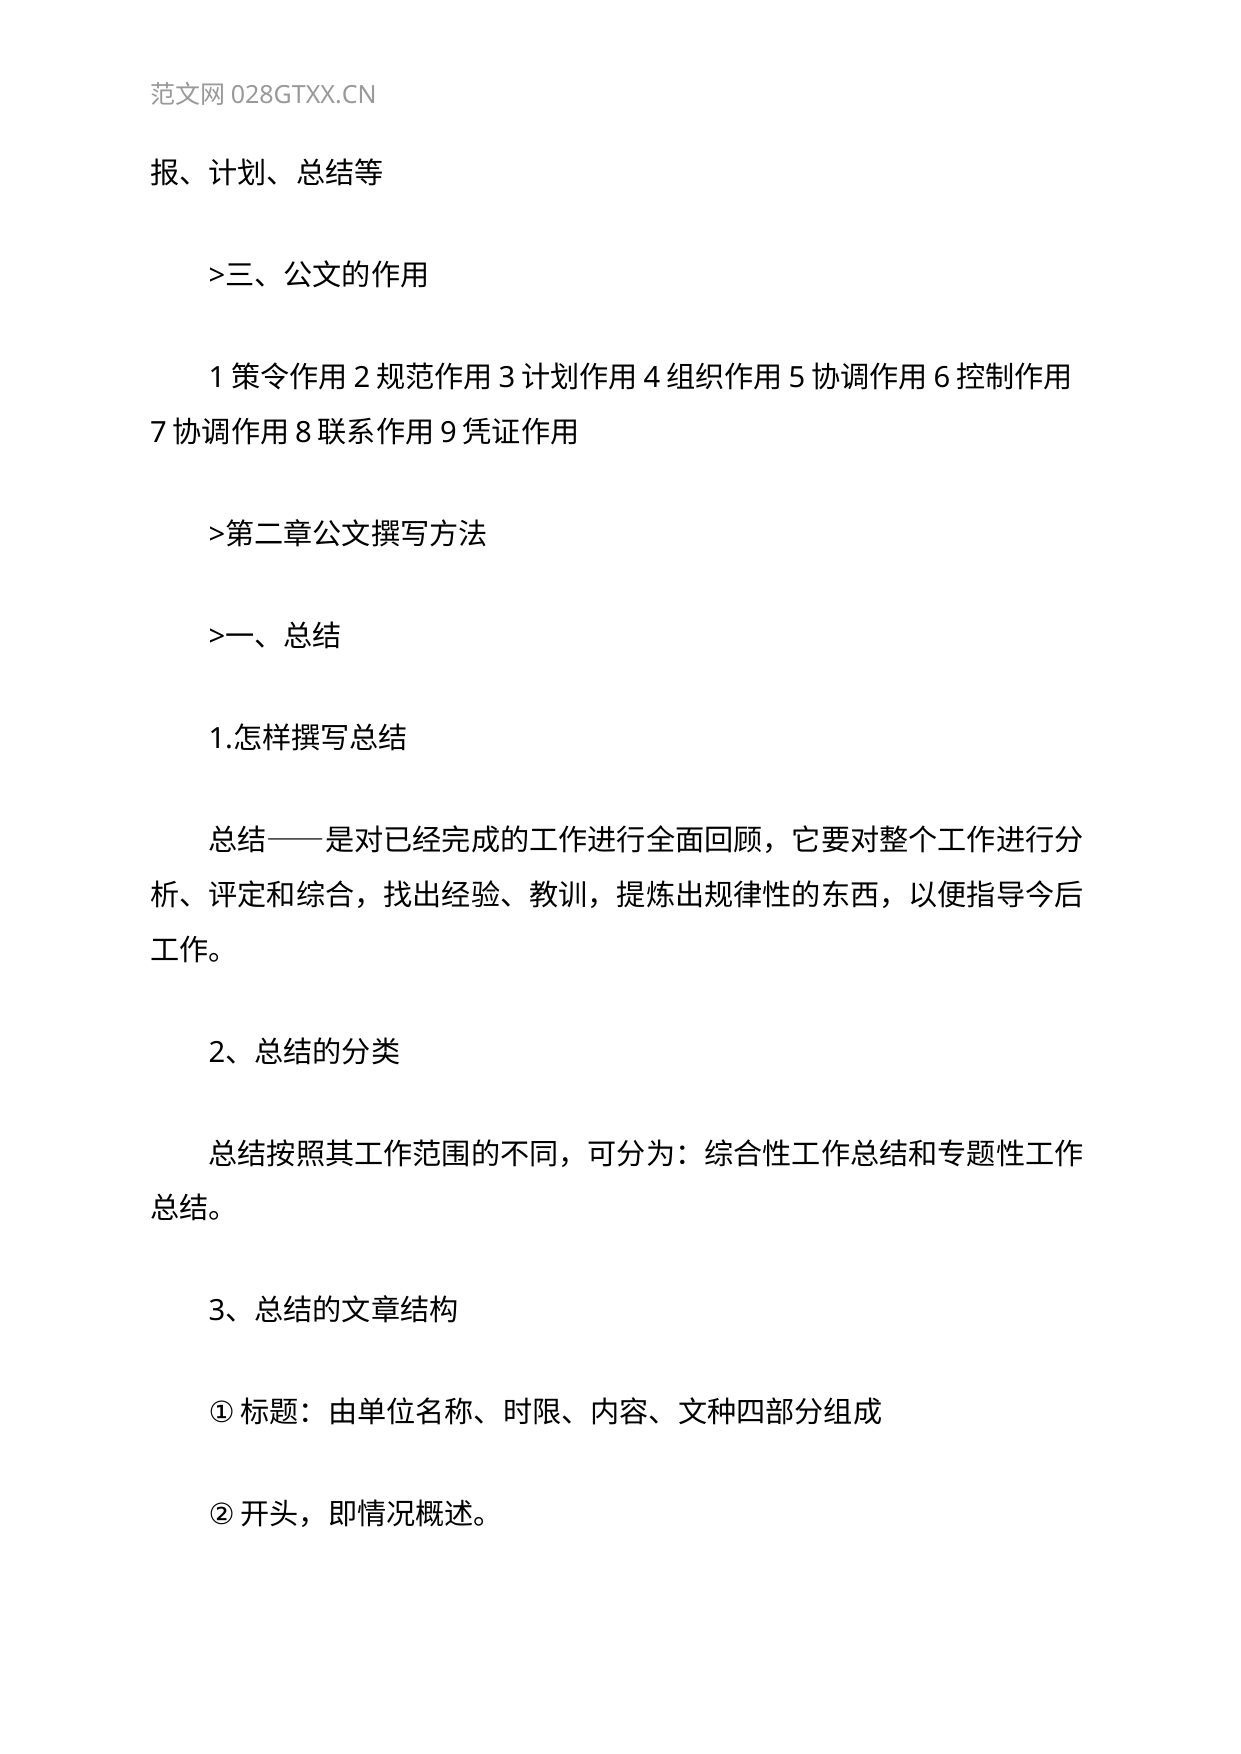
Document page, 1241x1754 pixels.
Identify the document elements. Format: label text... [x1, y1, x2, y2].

text ②开头，即情况概述。 [150, 1491, 1090, 1533]
text >三、公文的作用 [150, 252, 1090, 294]
text ①标题：由单位名称、时限、内容、文种四部分组成 [150, 1389, 1090, 1431]
text 1.怎样撰写总结 [150, 715, 1090, 757]
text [150, 150, 1090, 192]
text 总结――是对已经完成的工作进行全面回顾，它要对整个工作进行分析、评定和综合，找出经验、教训，提炼出规律性的东西，以便指导今后工作。 [150, 817, 1090, 969]
text 3、总结的文章结构 [150, 1287, 1090, 1329]
text 1策令作用2规范作用3计划作用4组织作用5协调作用6控制作用7协调作用8联系作用9凭证作用 [150, 354, 1090, 451]
text >一、总结 [150, 613, 1090, 655]
text 总结按照其工作范围的不同，可分为：综合性工作总结和专题性工作总结。 [150, 1130, 1090, 1227]
text >第二章公文撰写方法 [150, 511, 1090, 553]
text 2、总结的分类 [150, 1028, 1090, 1071]
